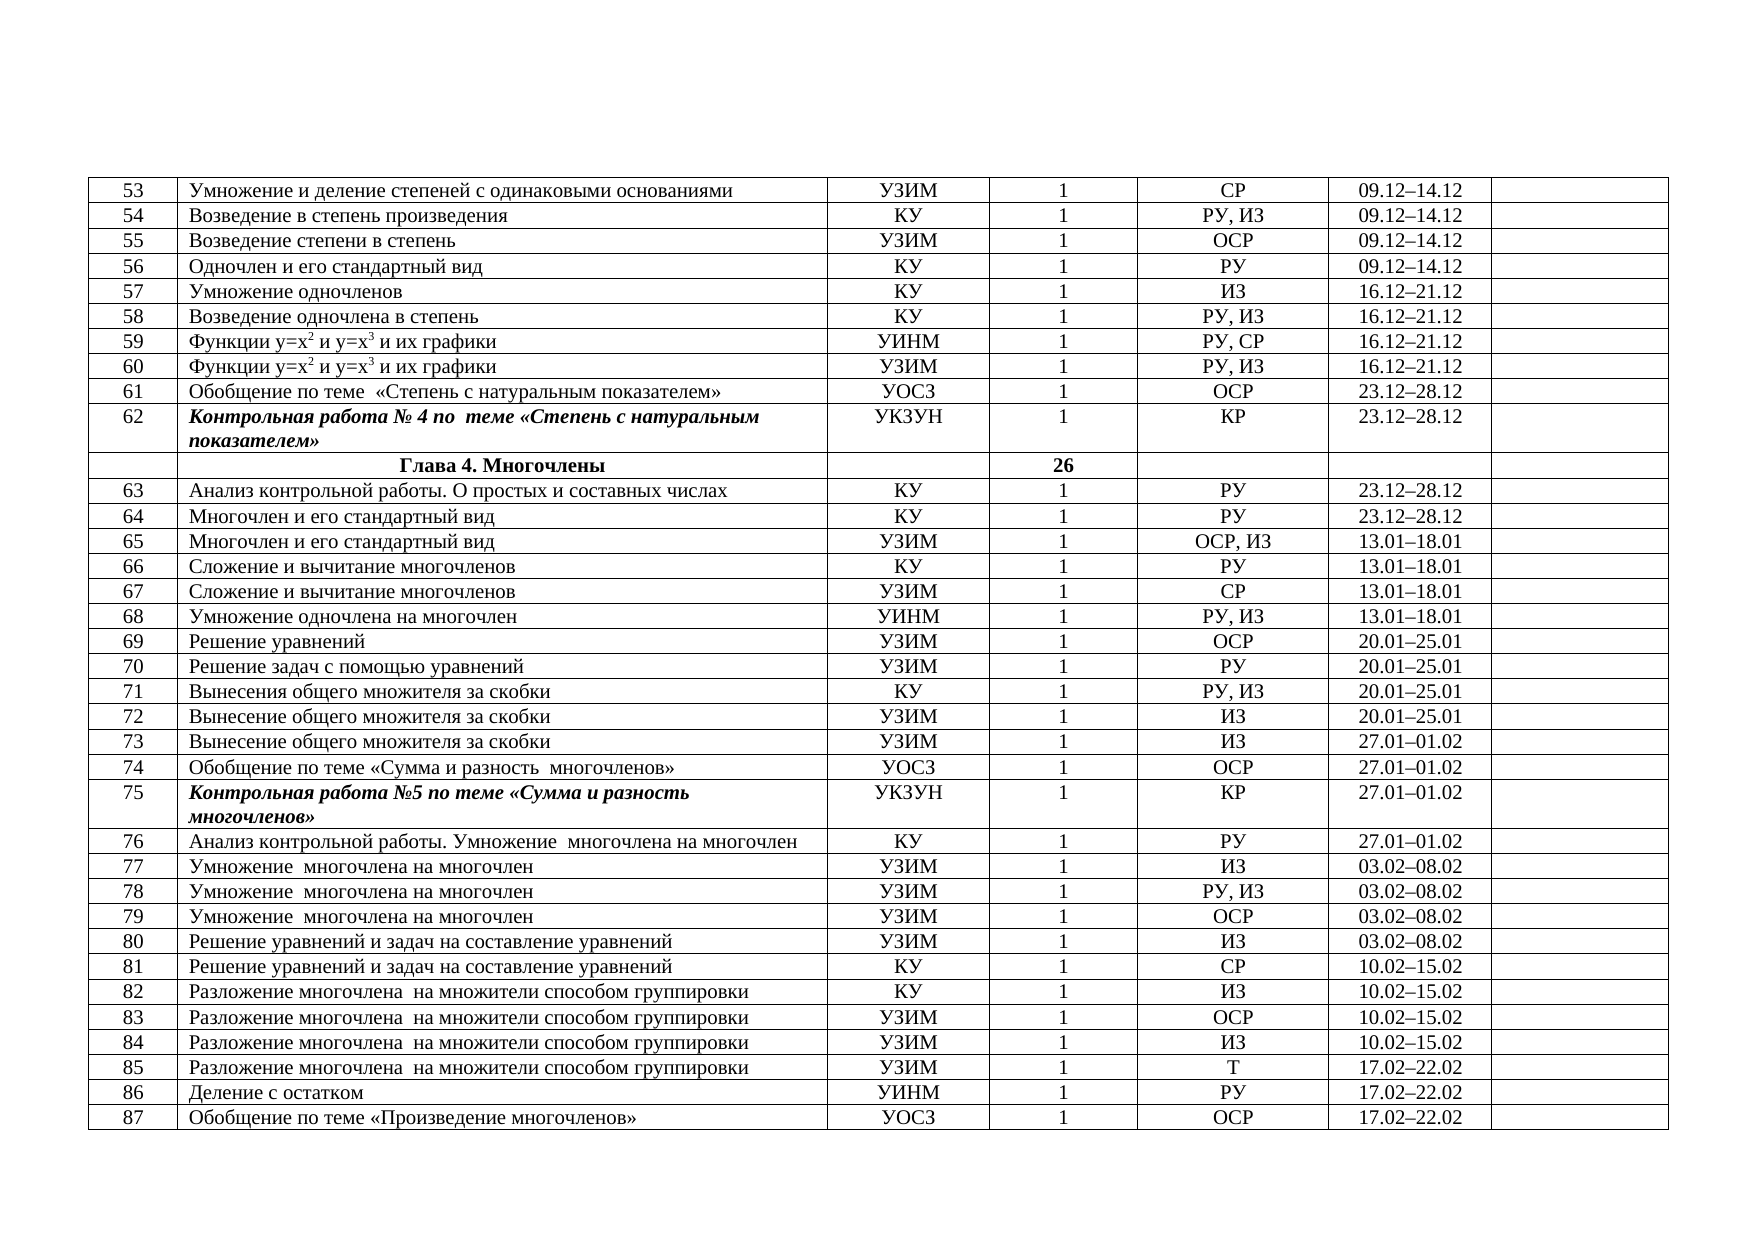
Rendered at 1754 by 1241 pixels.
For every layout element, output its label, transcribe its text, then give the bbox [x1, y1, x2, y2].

table_cell [1492, 579, 1668, 603]
table_cell УЗИМ [828, 579, 989, 603]
table_cell КУ [828, 679, 989, 703]
table_cell 1 [990, 854, 1137, 878]
table_cell Разложение многочлена на множители способом группировки [178, 1005, 827, 1029]
table_cell [1492, 879, 1668, 903]
table_cell УКЗУН [828, 404, 989, 452]
table_cell 67 [89, 579, 177, 603]
table_cell [1492, 1080, 1668, 1104]
table_cell 09.12–14.12 [1329, 254, 1491, 278]
table_cell КУ [828, 203, 989, 227]
table_cell [1492, 954, 1668, 978]
table_cell Вынесение общего множителя за скобки [178, 730, 827, 753]
table_cell КУ [828, 279, 989, 303]
table_cell 16.12–21.12 [1329, 304, 1491, 328]
table_cell [1492, 1030, 1668, 1054]
table_cell 10.02–15.02 [1329, 954, 1491, 978]
table_cell УОСЗ [828, 1105, 989, 1129]
table_cell [1492, 1005, 1668, 1029]
table_cell 86 [89, 1080, 177, 1104]
table_cell Умножение многочлена на многочлен [178, 854, 827, 878]
table_cell УЗИМ [828, 1055, 989, 1079]
table_cell РУ [1138, 554, 1328, 578]
table_cell [1138, 453, 1328, 477]
table_cell Умножение одночлена на многочлен [178, 604, 827, 628]
table_cell [1492, 679, 1668, 703]
table_cell [1492, 1105, 1668, 1129]
table_cell 1 [990, 254, 1137, 278]
table_cell РУ, ИЗ [1138, 354, 1328, 378]
table_cell Решение уравнений [178, 629, 827, 653]
table_cell 03.02–08.02 [1329, 879, 1491, 903]
table_cell Возведение в степень произведения [178, 203, 827, 227]
table_cell 17.02–22.02 [1329, 1080, 1491, 1104]
table_cell 66 [89, 554, 177, 578]
table_cell [1492, 203, 1668, 227]
table_cell 1 [990, 679, 1137, 703]
table_cell ИЗ [1138, 279, 1328, 303]
table_cell 81 [89, 954, 177, 978]
table_cell [1492, 554, 1668, 578]
table_cell УИНМ [828, 604, 989, 628]
table_cell Контрольная работа №5 по теме «Сумма и разность многочленов» [178, 780, 827, 828]
table_cell 09.12–14.12 [1329, 229, 1491, 252]
table_cell [1492, 730, 1668, 753]
table_cell 64 [89, 504, 177, 528]
table_cell 79 [89, 904, 177, 928]
table_cell 1 [990, 629, 1137, 653]
table_cell РУ, ИЗ [1138, 304, 1328, 328]
table_cell ОСР [1138, 904, 1328, 928]
table_cell УИНМ [828, 1080, 989, 1104]
table_cell 1 [990, 1055, 1137, 1079]
table_cell УЗИМ [828, 229, 989, 252]
table_cell 20.01–25.01 [1329, 654, 1491, 678]
table_cell СР [1138, 954, 1328, 978]
table_cell 1 [990, 329, 1137, 353]
table_cell Функции y=x2 и y=x3 и их графики [178, 354, 827, 378]
table_cell 1 [990, 755, 1137, 779]
table_cell [1492, 178, 1668, 202]
table_cell РУ, ИЗ [1138, 679, 1328, 703]
table_cell 1 [990, 479, 1137, 502]
table_cell ИЗ [1138, 854, 1328, 878]
table_cell КУ [828, 254, 989, 278]
table_cell ИЗ [1138, 1030, 1328, 1054]
table_cell 03.02–08.02 [1329, 904, 1491, 928]
table_cell 16.12–21.12 [1329, 354, 1491, 378]
table_cell 27.01–01.02 [1329, 829, 1491, 853]
table_cell Глава 4. Многочлены [178, 453, 827, 477]
table_cell ОСР [1138, 379, 1328, 403]
table_cell [1492, 829, 1668, 853]
table_cell 80 [89, 929, 177, 953]
table_cell 1 [990, 504, 1137, 528]
table_cell 13.01–18.01 [1329, 554, 1491, 578]
table_cell 17.02–22.02 [1329, 1055, 1491, 1079]
table_cell 09.12–14.12 [1329, 203, 1491, 227]
table_cell СР [1138, 178, 1328, 202]
table_cell 54 [89, 203, 177, 227]
table_cell 61 [89, 379, 177, 403]
table_cell 78 [89, 879, 177, 903]
table_cell 60 [89, 354, 177, 378]
table_cell 83 [89, 1005, 177, 1029]
table_cell 56 [89, 254, 177, 278]
table_cell 75 [89, 780, 177, 828]
table_cell УОСЗ [828, 755, 989, 779]
table_cell Умножение многочлена на многочлен [178, 879, 827, 903]
table_cell 74 [89, 755, 177, 779]
table_cell Функции y=x2 и y=x3 и их графики [178, 329, 827, 353]
table_cell [89, 453, 177, 477]
table_cell Решение уравнений и задач на составление уравнений [178, 929, 827, 953]
table_cell [1492, 354, 1668, 378]
table_cell [1492, 329, 1668, 353]
table_cell 10.02–15.02 [1329, 1005, 1491, 1029]
table_cell 1 [990, 554, 1137, 578]
table_cell УЗИМ [828, 904, 989, 928]
table_cell РУ, ИЗ [1138, 203, 1328, 227]
table_cell 1 [990, 304, 1137, 328]
table_cell [1492, 654, 1668, 678]
table_cell 55 [89, 229, 177, 252]
table_cell [1492, 629, 1668, 653]
table_cell ИЗ [1138, 980, 1328, 1003]
table_cell Разложение многочлена на множители способом группировки [178, 980, 827, 1003]
table_cell Многочлен и его стандартный вид [178, 529, 827, 553]
table_cell ИЗ [1138, 730, 1328, 753]
table_cell Одночлен и его стандартный вид [178, 254, 827, 278]
table_cell УИНМ [828, 329, 989, 353]
table_cell 23.12–28.12 [1329, 479, 1491, 502]
table_cell 10.02–15.02 [1329, 1030, 1491, 1054]
table_cell 82 [89, 980, 177, 1003]
table_cell 1 [990, 279, 1137, 303]
table_cell Возведение степени в степень [178, 229, 827, 252]
table_cell УЗИМ [828, 354, 989, 378]
table_cell 26 [990, 453, 1137, 477]
table_cell 62 [89, 404, 177, 452]
table_cell [1492, 504, 1668, 528]
table_cell Вынесение общего множителя за скобки [178, 704, 827, 728]
table_cell КУ [828, 980, 989, 1003]
table_cell [1492, 479, 1668, 502]
table_cell ОСР [1138, 229, 1328, 252]
table_cell [1492, 854, 1668, 878]
table_cell 16.12–21.12 [1329, 329, 1491, 353]
table_cell ОСР [1138, 755, 1328, 779]
table_cell УЗИМ [828, 929, 989, 953]
table_cell 27.01–01.02 [1329, 780, 1491, 828]
table_cell 27.01–01.02 [1329, 755, 1491, 779]
table_cell РУ, ИЗ [1138, 604, 1328, 628]
table_cell 13.01–18.01 [1329, 579, 1491, 603]
table_cell 76 [89, 829, 177, 853]
table_cell [1492, 980, 1668, 1003]
table_cell 1 [990, 730, 1137, 753]
table_cell Решение уравнений и задач на составление уравнений [178, 954, 827, 978]
table_cell РУ [1138, 504, 1328, 528]
table_cell 85 [89, 1055, 177, 1079]
table_cell ОСР [1138, 1005, 1328, 1029]
table_cell УЗИМ [828, 629, 989, 653]
table_cell 1 [990, 1105, 1137, 1129]
table_cell 1 [990, 1030, 1137, 1054]
table_cell 1 [990, 704, 1137, 728]
table_cell УЗИМ [828, 178, 989, 202]
table_cell 1 [990, 354, 1137, 378]
table_cell Вынесения общего множителя за скобки [178, 679, 827, 703]
table_cell Т [1138, 1055, 1328, 1079]
table_cell [1492, 529, 1668, 553]
table_cell 68 [89, 604, 177, 628]
table_cell 20.01–25.01 [1329, 704, 1491, 728]
table_cell 20.01–25.01 [1329, 629, 1491, 653]
table_cell РУ [1138, 829, 1328, 853]
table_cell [178, 178, 827, 202]
table_cell ИЗ [1138, 929, 1328, 953]
table_cell Обобщение по теме «Степень с натуральным показателем» [178, 379, 827, 403]
table_cell ОСР, ИЗ [1138, 529, 1328, 553]
table_cell ОСР [1138, 629, 1328, 653]
table_cell Возведение одночлена в степень [178, 304, 827, 328]
table_cell УЗИМ [828, 879, 989, 903]
table_cell УЗИМ [828, 654, 989, 678]
table_cell УЗИМ [828, 730, 989, 753]
table_cell Умножение многочлена на многочлен [178, 904, 827, 928]
table_cell КУ [828, 304, 989, 328]
table_cell [1492, 379, 1668, 403]
table_cell 10.02–15.02 [1329, 980, 1491, 1003]
table_cell КУ [828, 954, 989, 978]
table_cell РУ, ИЗ [1138, 879, 1328, 903]
table_cell 1 [990, 529, 1137, 553]
table_cell 1 [990, 929, 1137, 953]
table_cell Деление с остатком [178, 1080, 827, 1104]
table_cell 73 [89, 730, 177, 753]
table_cell КУ [828, 829, 989, 853]
table_cell [1492, 404, 1668, 452]
table_cell 63 [89, 479, 177, 502]
table_cell 03.02–08.02 [1329, 929, 1491, 953]
table_cell 77 [89, 854, 177, 878]
table_cell 20.01–25.01 [1329, 679, 1491, 703]
table_cell ОСР [1138, 1105, 1328, 1129]
table_cell Многочлен и его стандартный вид [178, 504, 827, 528]
table_cell [1492, 604, 1668, 628]
table_cell РУ [1138, 654, 1328, 678]
table_cell Умножение одночленов [178, 279, 827, 303]
table_cell Сложение и вычитание многочленов [178, 579, 827, 603]
table_cell 1 [990, 980, 1137, 1003]
table_cell [1492, 279, 1668, 303]
table_cell Анализ контрольной работы. Умножение многочлена на многочлен [178, 829, 827, 853]
table_cell УОСЗ [828, 379, 989, 403]
table_cell 09.12–14.12 [1329, 178, 1491, 202]
table_cell 27.01–01.02 [1329, 730, 1491, 753]
table_cell 1 [990, 579, 1137, 603]
table_cell 1 [990, 379, 1137, 403]
table_cell Разложение многочлена на множители способом группировки [178, 1055, 827, 1079]
table_cell УЗИМ [828, 1030, 989, 1054]
table_cell КУ [828, 504, 989, 528]
table_cell 72 [89, 704, 177, 728]
table_cell Анализ контрольной работы. О простых и составных числах [178, 479, 827, 502]
table_cell КР [1138, 780, 1328, 828]
table_cell 1 [990, 1005, 1137, 1029]
table_cell 58 [89, 304, 177, 328]
table_cell Сложение и вычитание многочленов [178, 554, 827, 578]
table_cell 1 [990, 654, 1137, 678]
table_cell 1 [990, 404, 1137, 452]
table_cell РУ [1138, 254, 1328, 278]
table_cell 84 [89, 1030, 177, 1054]
table_cell 23.12–28.12 [1329, 504, 1491, 528]
table_cell КР [1138, 404, 1328, 452]
table_cell 23.12–28.12 [1329, 404, 1491, 452]
table_cell [1492, 304, 1668, 328]
table_cell [1492, 254, 1668, 278]
table_cell 57 [89, 279, 177, 303]
table_cell 1 [990, 604, 1137, 628]
table_cell 87 [89, 1105, 177, 1129]
table_cell [1492, 780, 1668, 828]
table_cell РУ [1138, 1080, 1328, 1104]
table_cell [1492, 229, 1668, 252]
table_cell РУ, СР [1138, 329, 1328, 353]
table_cell [828, 453, 989, 477]
table_cell 65 [89, 529, 177, 553]
table_cell 03.02–08.02 [1329, 854, 1491, 878]
table_cell КУ [828, 554, 989, 578]
table_cell УЗИМ [828, 854, 989, 878]
table_cell 1 [990, 954, 1137, 978]
table_cell ИЗ [1138, 704, 1328, 728]
table_cell 1 [990, 879, 1137, 903]
table_cell Контрольная работа № 4 по теме «Степень с натуральным показателем» [178, 404, 827, 452]
table_cell 70 [89, 654, 177, 678]
table_cell [1492, 453, 1668, 477]
table_cell 23.12–28.12 [1329, 379, 1491, 403]
table_cell [1329, 453, 1491, 477]
table_cell [1492, 1055, 1668, 1079]
table_cell Обобщение по теме «Сумма и разность многочленов» [178, 755, 827, 779]
table_cell Обобщение по теме «Произведение многочленов» [178, 1105, 827, 1129]
table_cell [1492, 929, 1668, 953]
table_cell 1 [990, 178, 1137, 202]
table_cell 1 [990, 904, 1137, 928]
table_cell УЗИМ [828, 704, 989, 728]
table_cell СР [1138, 579, 1328, 603]
table_cell РУ [1138, 479, 1328, 502]
table_cell [1492, 904, 1668, 928]
table_cell Разложение многочлена на множители способом группировки [178, 1030, 827, 1054]
table_cell 71 [89, 679, 177, 703]
table_cell УЗИМ [828, 1005, 989, 1029]
table_cell [1492, 704, 1668, 728]
table_cell 13.01–18.01 [1329, 604, 1491, 628]
table_cell 16.12–21.12 [1329, 279, 1491, 303]
table_cell 17.02–22.02 [1329, 1105, 1491, 1129]
table_cell 1 [990, 229, 1137, 252]
table_cell УЗИМ [828, 529, 989, 553]
table_cell 1 [990, 203, 1137, 227]
table_cell 1 [990, 1080, 1137, 1104]
table_cell Решение задач с помощью уравнений [178, 654, 827, 678]
table_cell 59 [89, 329, 177, 353]
table_cell 1 [990, 780, 1137, 828]
table_cell 1 [990, 829, 1137, 853]
table_cell 69 [89, 629, 177, 653]
table_cell УКЗУН [828, 780, 989, 828]
table_cell 53 [89, 178, 177, 202]
table_cell КУ [828, 479, 989, 502]
table_cell 13.01–18.01 [1329, 529, 1491, 553]
table_cell [1492, 755, 1668, 779]
